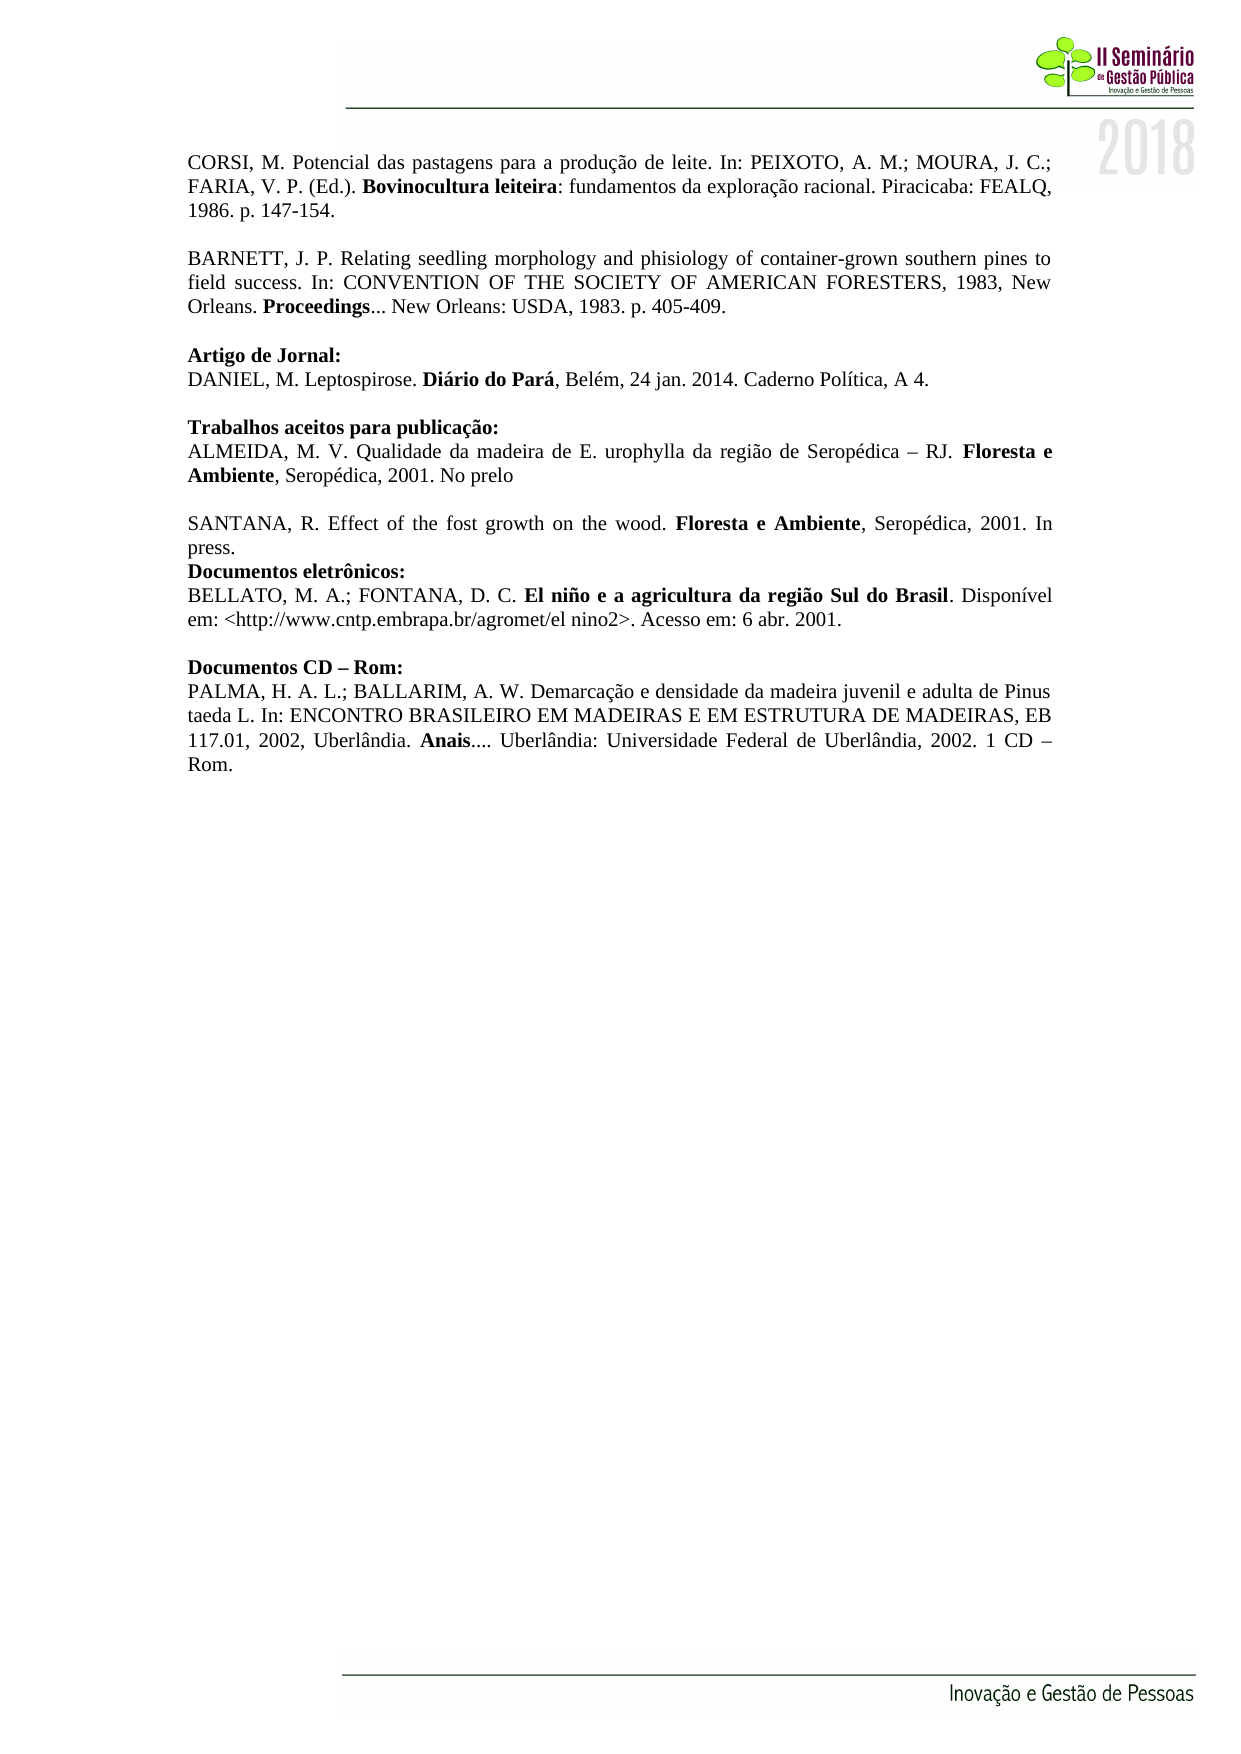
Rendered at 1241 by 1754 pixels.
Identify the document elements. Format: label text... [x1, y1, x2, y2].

text CORSI, M. Potencial das pastagens para a produção de leite. In: PEIXOTO, A. M.; MOURA, J. C.; FARIA, V. P. (Ed.). Bovinocultura leiteira: fundamentos da exploração racional. Piracicaba: FEALQ, 1986. p. 147-154. [187, 150, 1053, 222]
text PALMA, H. A. L.; BALLARIM, A. W. Demarcação e densidade da madeira juvenil e adulta de Pinus taeda L. In: ENCONTRO BRASILEIRO EM MADEIRAS E EM ESTRUTURA DE MADEIRAS, EB 117.01, 2002, Uberlândia. Anais.... Uberlândia: Universidade Federal de Uberlândia, 2002. 1 CD – Rom. [187, 679, 1053, 776]
picture [337, 37, 1203, 195]
text SANTANA, R. Effect of the fost growth on the wood. Floresta e Ambiente, Seropédica, 2001. In press. [187, 511, 1053, 559]
text BARNETT, J. P. Relating seedling morphology and phisiology of container-grown southern pines to field success. In: CONVENTION OF THE SOCIETY OF AMERICAN FORESTERS, 1983, New Orleans. Proceedings... New Orleans: USDA, 1983. p. 405-409. [187, 246, 1053, 318]
text Trabalhos aceitos para publicação: [187, 415, 1053, 439]
text BELLATO, M. A.; FONTANA, D. C. El niño e a agricultura da região Sul do Brasil. Disponível em: <http://www.cntp.embrapa.br/agromet/el nino2>. Acesso em: 6 abr. 2001. [187, 583, 1053, 631]
text Documentos CD – Rom: [187, 655, 1053, 679]
picture [337, 1650, 1203, 1725]
text Documentos eletrônicos: [187, 559, 1053, 583]
text ALMEIDA, M. V. Qualidade da madeira de E. urophylla da região de Seropédica – RJ. Floresta e Ambiente, Seropédica, 2001. No prelo [187, 439, 1053, 487]
text Artigo de Jornal: [187, 342, 1053, 367]
text DANIEL, M. Leptospirose. Diário do Pará, Belém, 24 jan. 2014. Caderno Política, A 4. [187, 367, 1053, 391]
